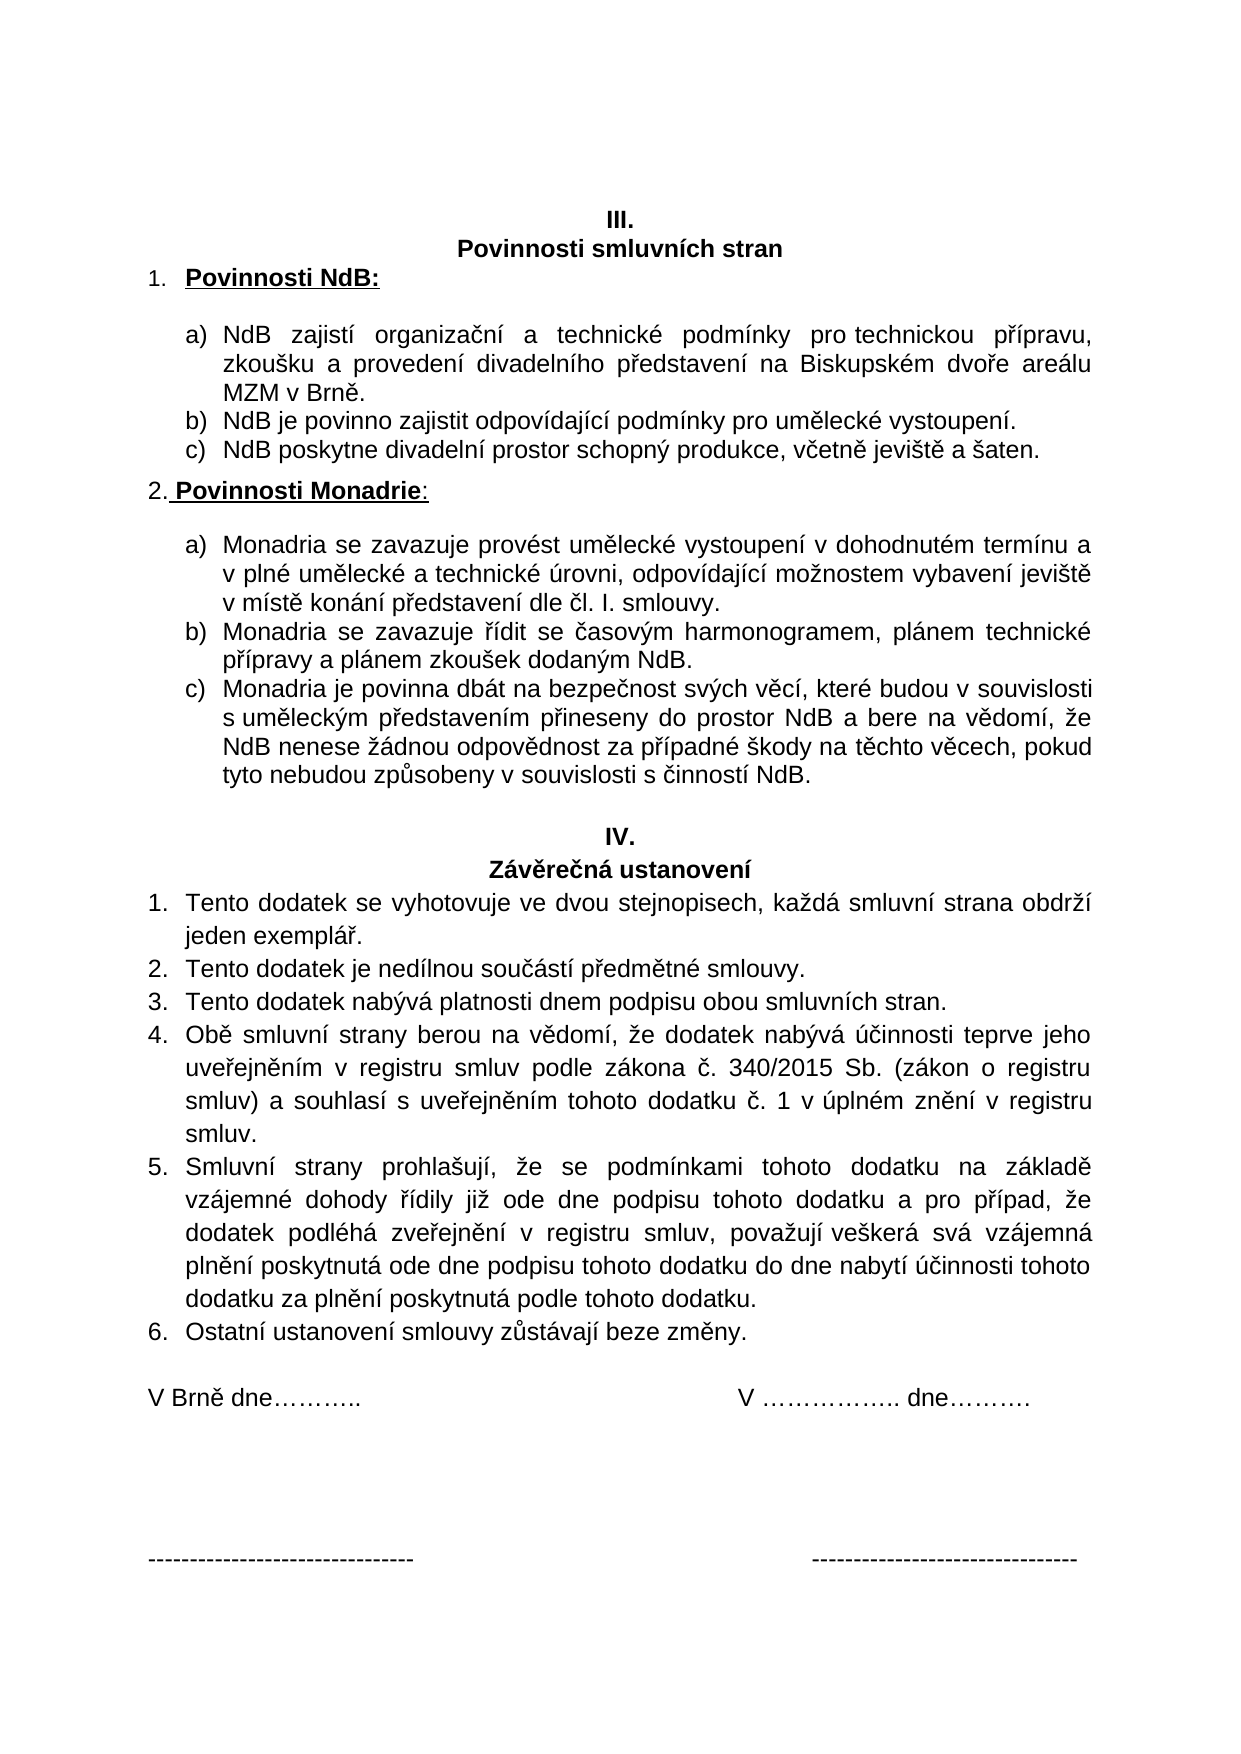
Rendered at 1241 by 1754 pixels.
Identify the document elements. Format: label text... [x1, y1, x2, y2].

text Závěrečná ustanovení [148, 855, 1093, 884]
list Monadria je povinna dbát na bezpečnost svých věcí, které budou v souvislosti s uměleckým představením přineseny do prostor NdB a bere na vědomí, že NdB nenese žádnou odpovědnost za případné škody na těchto věcech, pokud tyto nebudou způsobeny v souvislosti s činností NdB. [185, 674, 1093, 789]
text Povinnosti smluvních stran [148, 234, 1093, 263]
text -------------------------------- -------------------------------- [148, 1544, 1093, 1573]
list Monadria se zavazuje řídit se časovým harmonogramem, plánem technické přípravy a plánem zkoušek dodaným NdB. [185, 616, 1093, 674]
list Monadria se zavazuje provést umělecké vystoupení v dohodnutém termínu a v plné umělecké a technické úrovni, odpovídající možnostem vybavení jeviště v místě konání představení dle čl. I. smlouvy. [185, 530, 1093, 616]
list Povinnosti NdB: [148, 263, 1093, 291]
list NdB zajistí organizační a technické podmínky pro technickou přípravu, zkoušku a provedení divadelního představení na Biskupském dvoře areálu MZM v Brně. [185, 320, 1093, 406]
list Smluvní strany prohlašují, že se podmínkami tohoto dodatku na základě vzájemné dohody řídily již ode dne podpisu tohoto dodatku a pro případ, že dodatek podléhá zveřejnění v registru smluv, považují veškerá svá vzájemná plnění poskytnutá ode dne podpisu tohoto dodatku do dne nabytí účinnosti tohoto dodatku za plnění poskytnutá podle tohoto dodatku. [148, 1152, 1093, 1313]
text 2. Povinnosti Monadrie: [148, 476, 1093, 505]
list NdB je povinno zajistit odpovídající podmínky pro umělecké vystoupení. [185, 406, 1093, 435]
text III. [148, 205, 1093, 234]
list Ostatní ustanovení smlouvy zůstávají beze změny. [148, 1317, 1093, 1346]
list NdB poskytne divadelní prostor schopný produkce, včetně jeviště a šaten. [185, 435, 1093, 464]
list Obě smluvní strany berou na vědomí, že dodatek nabývá účinnosti teprve jeho uveřejněním v registru smluv podle zákona č. 340/2015 Sb. (zákon o registru smluv) a souhlasí s uveřejněním tohoto dodatku č. 1 v úplném znění v registru smluv. [148, 1020, 1093, 1148]
list Tento dodatek se vyhotovuje ve dvou stejnopisech, každá smluvní strana obdrží jeden exemplář. [148, 888, 1093, 950]
text V Brně dne……….. V …………….. dne………. [148, 1383, 1093, 1412]
list Tento dodatek nabývá platnosti dnem podpisu obou smluvních stran. [148, 987, 1093, 1016]
list Tento dodatek je nedílnou součástí předmětné smlouvy. [148, 954, 1093, 983]
text IV. [148, 822, 1093, 851]
